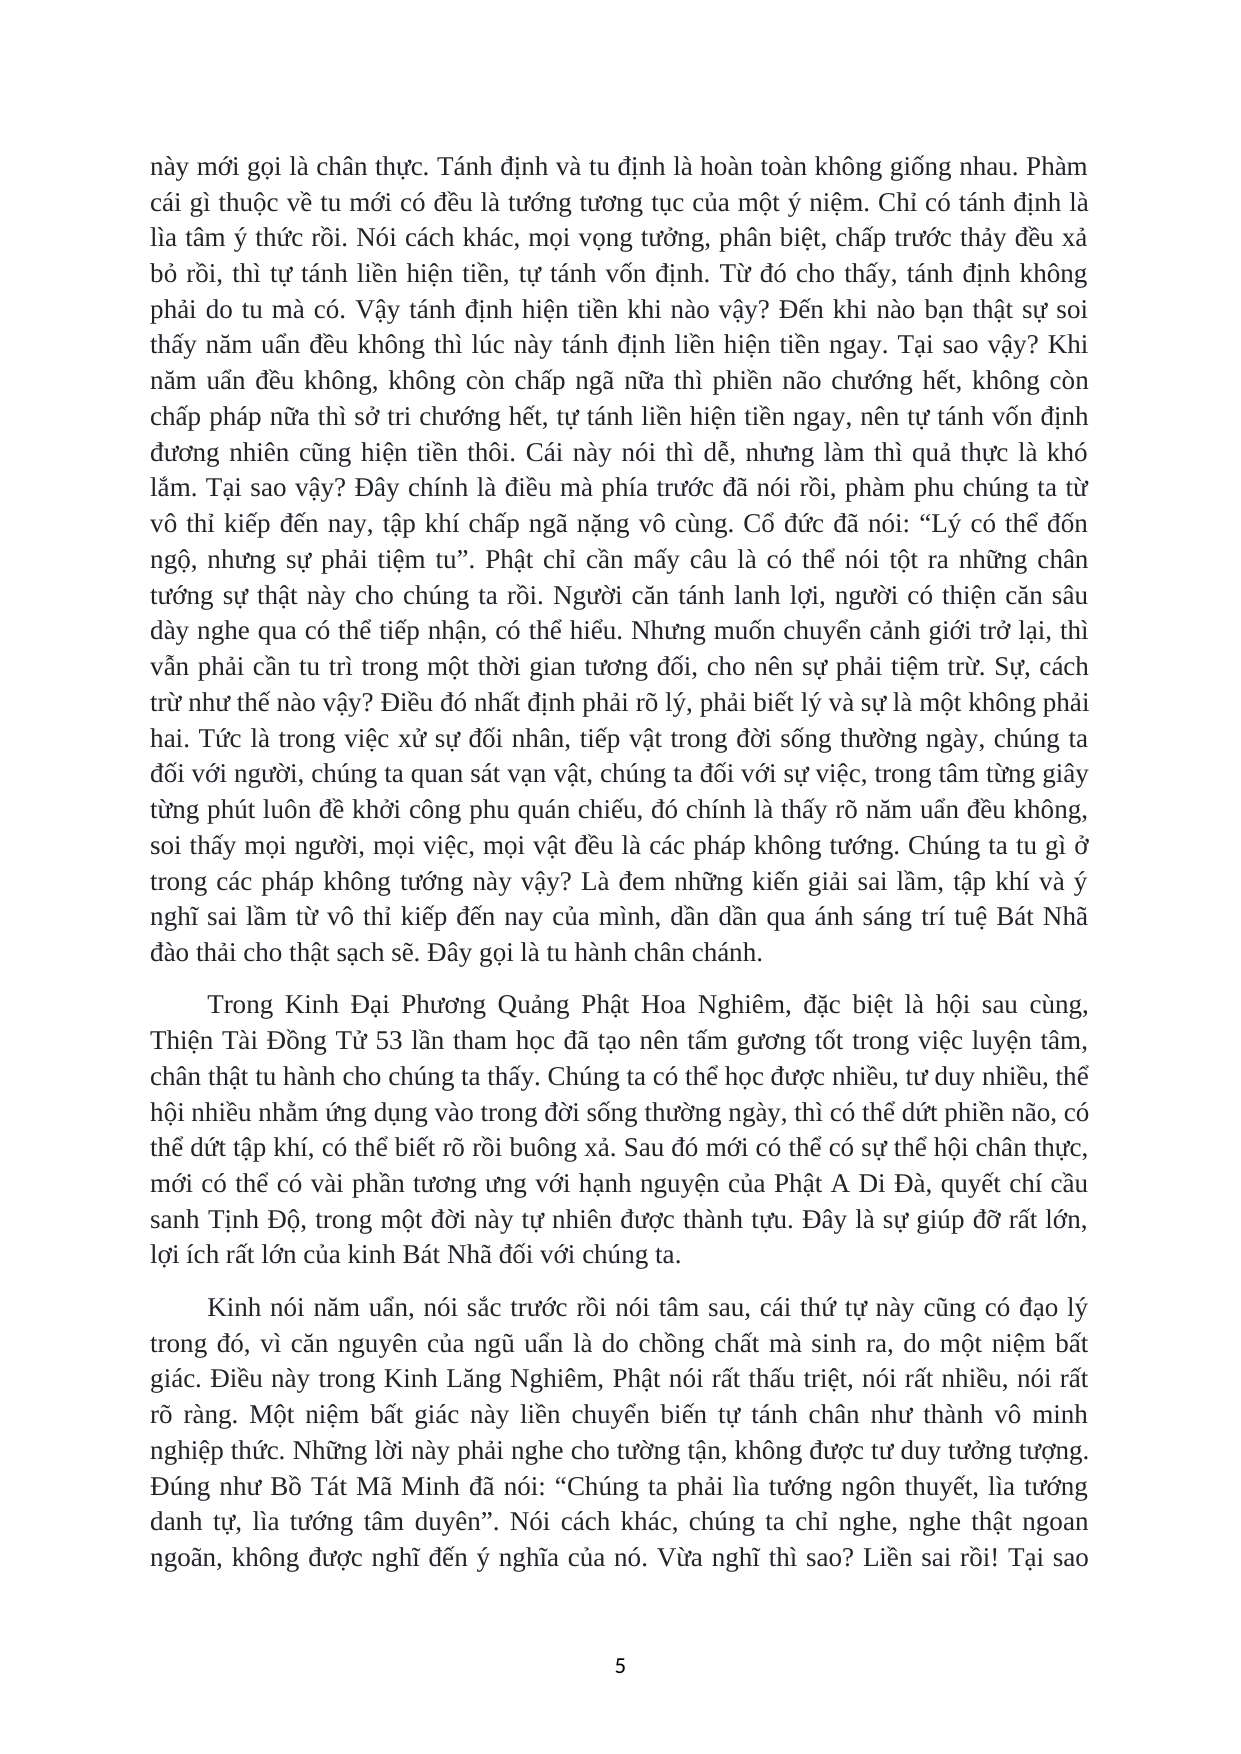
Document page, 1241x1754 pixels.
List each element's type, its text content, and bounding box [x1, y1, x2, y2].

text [150, 150, 1090, 967]
text Trong Kinh Đại Phương Quảng Phật Hoa Nghiêm, đặc biệt là hội sau cùng, Thiện Tài Đồng Tử 53 lần tham học đã tạo nên tấm gương tốt trong việc luyện tâm, chân thật tu hành cho chúng ta thấy. Chúng ta có thể học được nhiều, tư duy nhiều, thể hội nhiều nhằm ứng dụng vào trong đời sống thường ngày, thì có thể dứt phiền não, có thể dứt tập khí, có thể biết rõ rồi buông xả. Sau đó mới có thể có sự thể hội chân thực, mới có thể có vài phần tương ưng với hạnh nguyện của Phật A Di Đà, quyết chí cầu sanh Tịnh Độ, trong một đời này tự nhiên được thành tựu. Đây là sự giúp đỡ rất lớn, lợi ích rất lớn của kinh Bát Nhã đối với chúng ta. [150, 988, 1090, 1270]
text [150, 1291, 1090, 1572]
